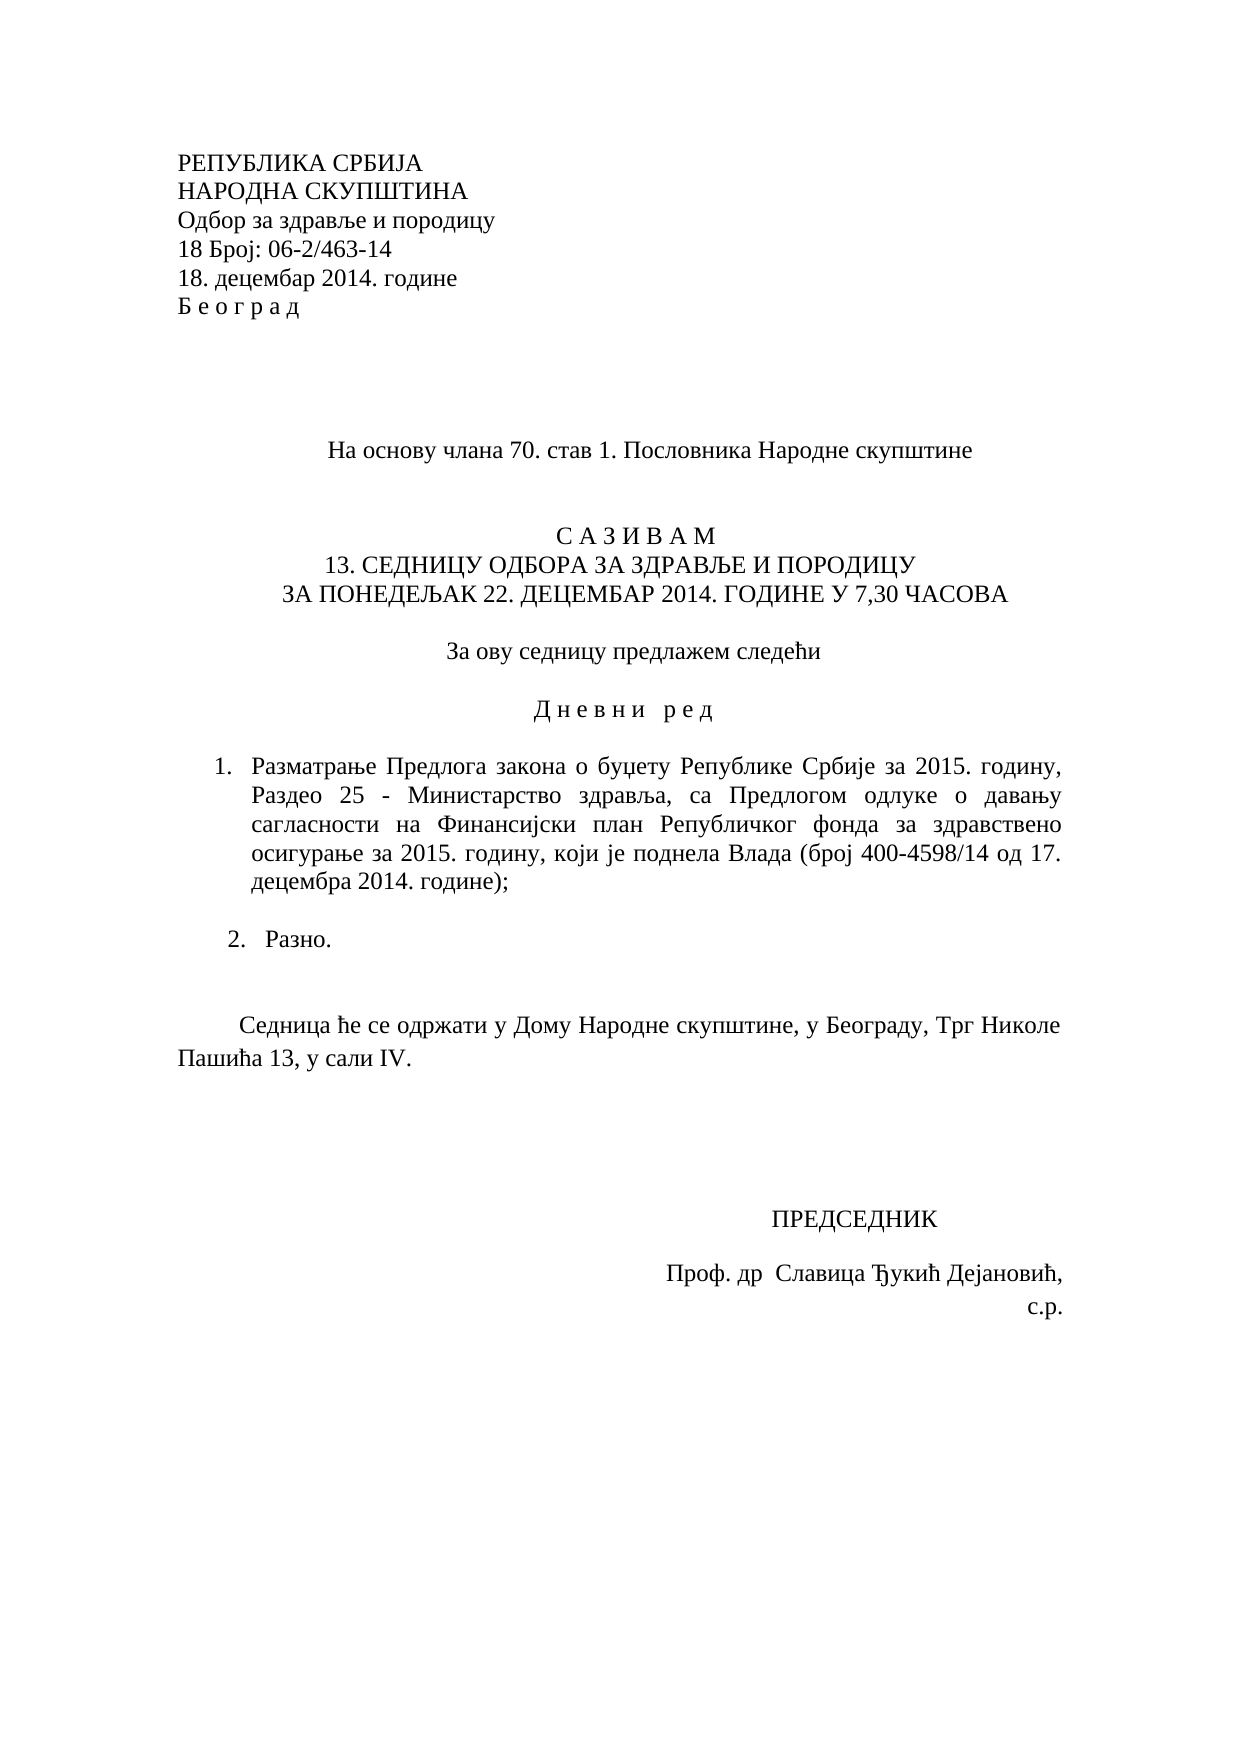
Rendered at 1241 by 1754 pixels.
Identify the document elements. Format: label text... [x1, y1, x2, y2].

text РЕПУБЛИКА СРБИЈА [177, 148, 1063, 176]
text С А З И В А М [177, 521, 1063, 550]
text Седница ће се одржати у Дому Народне скупштине, у Београду, Трг Николе Пашића 13, у сали IV. [177, 1010, 1063, 1072]
text 18 Број: 06-2/463-14 [177, 234, 1063, 263]
text Проф. др Славица Ђукић Дејановић, с.р. [177, 1258, 1063, 1319]
list Разматрање Предлога закона о буџету Републике Србије за 2015. годину, Раздео 25 - Министарство здравља, са Предлогом одлуке о давању сагласности на Финансијски план Републичког фонда за здравствено осигурање за 2015. годину, који је поднела Влада (број 400-4598/14 од 17. децембра 2014. године); [213, 751, 1063, 895]
text Д н е в н и р е д [177, 694, 1063, 723]
list Разно. [227, 924, 1063, 953]
text На основу члана 70. став 1. Пословника Народне скупштине [177, 435, 1063, 464]
text Одбор за здравље и породицу [177, 205, 1063, 234]
text 18. децембар 2014. године [177, 263, 1063, 291]
text 13. СЕДНИЦУ ОДБОРА ЗА ЗДРАВЉЕ И ПОРОДИЦУ [177, 550, 1063, 579]
text Б е о г р а д [177, 291, 1063, 320]
text За ову седницу предлажем следећи [177, 636, 1063, 665]
text ПРЕДСЕДНИК [177, 1204, 1063, 1233]
text ЗА ПОНЕДЕЉАК 22. ДЕЦЕМБАР 2014. ГОДИНЕ У 7,30 ЧАСОВА [177, 579, 1063, 608]
text НАРОДНА СКУПШТИНА [177, 176, 1063, 205]
